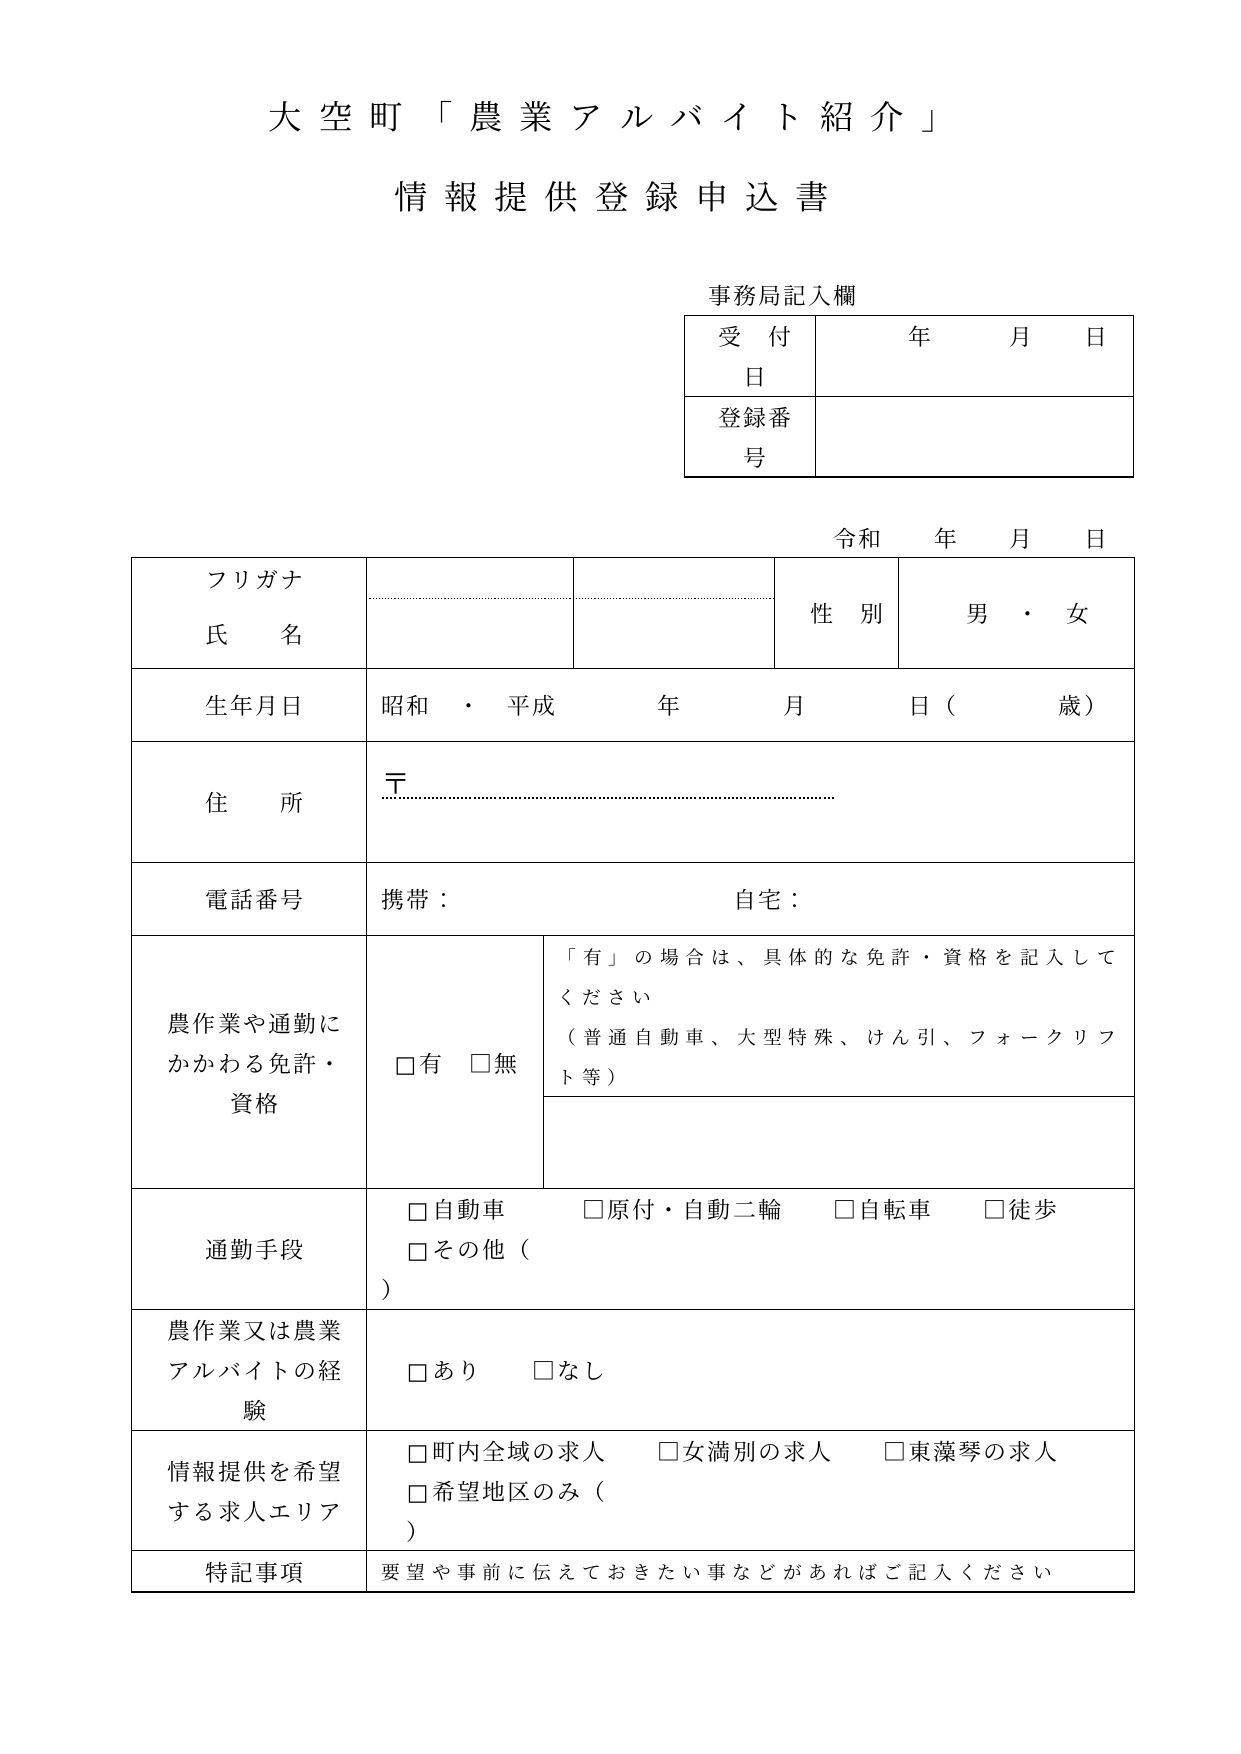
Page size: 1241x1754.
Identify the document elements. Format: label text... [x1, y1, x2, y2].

table_header [574, 558, 774, 598]
table_header 受 付 日 [685, 316, 815, 396]
table_header 年 月 日 [816, 316, 1133, 396]
table_cell [574, 598, 774, 668]
table_cell 特記事項 [132, 1551, 366, 1591]
table_cell 生年月日 [132, 669, 366, 741]
table_cell [367, 598, 573, 668]
table_cell 要望や事前に伝えておきたい事などがあればご記入ください [367, 1551, 1134, 1591]
table_cell 情報提供を希望 する求人エリア [132, 1431, 366, 1550]
table_cell □あり □なし [367, 1310, 1134, 1430]
table_cell □有 □無 [367, 936, 543, 1188]
table_cell 通勤手段 [132, 1189, 366, 1309]
table_cell 携帯： 自宅： [367, 863, 1134, 935]
table_cell □自動車 □原付・自動二輪 □自転車 □徒歩 □その他（ ） [367, 1189, 1134, 1309]
text 大空町「農業アルバイト紹介」 [131, 75, 1109, 155]
table_cell 「有」の場合は、具体的な免許・資格を記入してください （普通自動車、大型特殊、けん引、フォークリフト等） [544, 936, 1134, 1096]
table_cell 登録番号 [685, 397, 815, 476]
table_cell 農作業又は農業 アルバイトの経験 [132, 1310, 366, 1430]
text 情報提供登録申込書 [131, 155, 1109, 235]
table_header 男 ・ 女 [899, 558, 1134, 668]
table_cell [544, 1097, 1134, 1188]
table_cell 氏 名 [132, 598, 366, 668]
text 令和 年 月 日 [131, 517, 1109, 557]
table_header 性 別 [775, 558, 898, 668]
table_header フリガナ [132, 558, 366, 598]
text 事務局記入欄 [131, 275, 1109, 315]
table_cell 電話番号 [132, 863, 366, 935]
table_cell □町内全域の求人 □女満別の求人 □東藻琴の求人 □希望地区のみ（ ） [367, 1431, 1134, 1550]
table_cell 住 所 [132, 742, 366, 862]
table_cell 農作業や通勤にかかわる免許・資格 [132, 936, 366, 1188]
table_cell 昭和 ・ 平成 年 月 日（ 歳） [367, 669, 1134, 741]
table_header [367, 558, 573, 598]
table_cell [816, 397, 1133, 476]
table_cell 〒 [367, 742, 1134, 862]
